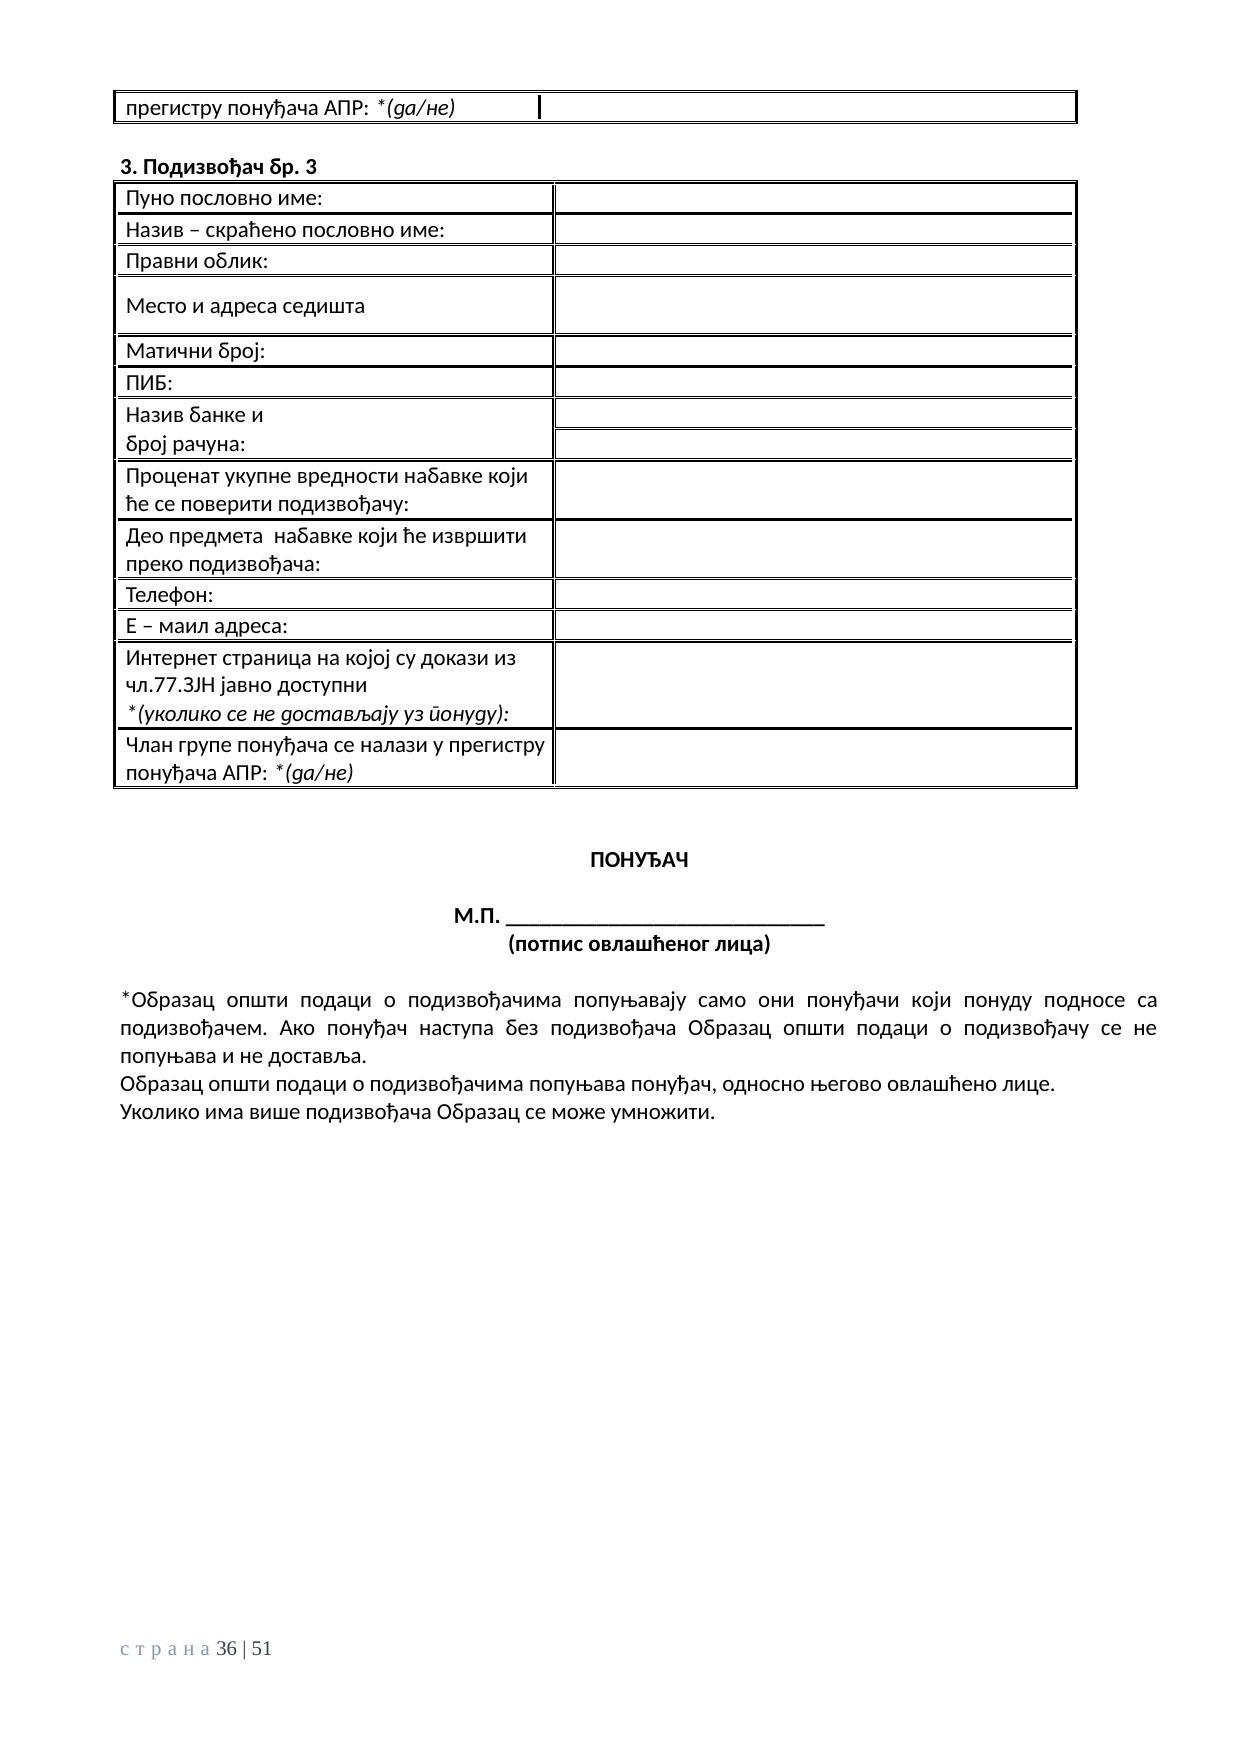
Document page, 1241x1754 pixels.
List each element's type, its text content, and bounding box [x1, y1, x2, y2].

table_cell Назив банке и број рачуна: [116, 396, 553, 458]
table_cell ПИБ: [114, 365, 552, 396]
table_cell Матични број: [114, 333, 554, 364]
table_cell [556, 365, 1076, 396]
table_cell [554, 639, 1076, 727]
table_cell Правни облик: [116, 243, 553, 274]
table_cell [556, 577, 1075, 608]
text (потпис овлашћеног лица) [120, 929, 1159, 957]
table_cell [556, 243, 1075, 274]
text 3. Подизвођач бр. 3 [120, 152, 1159, 180]
table_cell [554, 333, 1076, 364]
text ПОНУЂAЧ [120, 845, 1159, 873]
table_cell Телефон: [116, 577, 553, 608]
table_header Пуно пословно име: [116, 184, 554, 212]
text Образац општи подаци о подизвођачима попуњава понуђач, односно његово овлашћено лице. [120, 1069, 1159, 1097]
table_header [554, 183, 1075, 212]
text М.П. ____________________________ [120, 901, 1159, 929]
table_cell [554, 458, 1076, 518]
table_cell [556, 396, 1075, 427]
table_cell Место и адреса седишта [116, 274, 553, 333]
table_cell [556, 427, 1075, 458]
table_cell [540, 93, 1075, 121]
table_cell [556, 518, 1075, 577]
text Уколико има више подизвођача Образац се може умножити. [120, 1097, 1159, 1125]
table_cell Интернет страница на којој су докази из чл.77.ЗЈН јавно доступни *(уколико се не достављају уз понуду): [114, 639, 554, 727]
table_cell Проценат укупне вредности набавке који ће се поверити подизвођачу: [114, 458, 554, 518]
text *Образац општи подаци о подизвођачима попуњавају само они понуђачи који понуду подносе са подизвођачем. Aко понуђач наступа без подизвођача Образац општи подаци о подизвођачу се не попуњава и не доставља. [120, 985, 1159, 1069]
table_cell [554, 727, 1075, 786]
table_cell Е – маил адреса: [116, 608, 553, 639]
table_cell Члан групе понуђача се налази у прегистру понуђача AПР: *(да/не) [116, 727, 554, 786]
table_cell Део предмета набавке који ће извршити преко подизвођача: [116, 518, 552, 577]
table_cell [116, 93, 539, 121]
table_cell [556, 608, 1075, 639]
table_cell [556, 274, 1075, 333]
table_cell Назив – скраћено пословно име: [116, 212, 552, 243]
table_cell [556, 212, 1075, 243]
